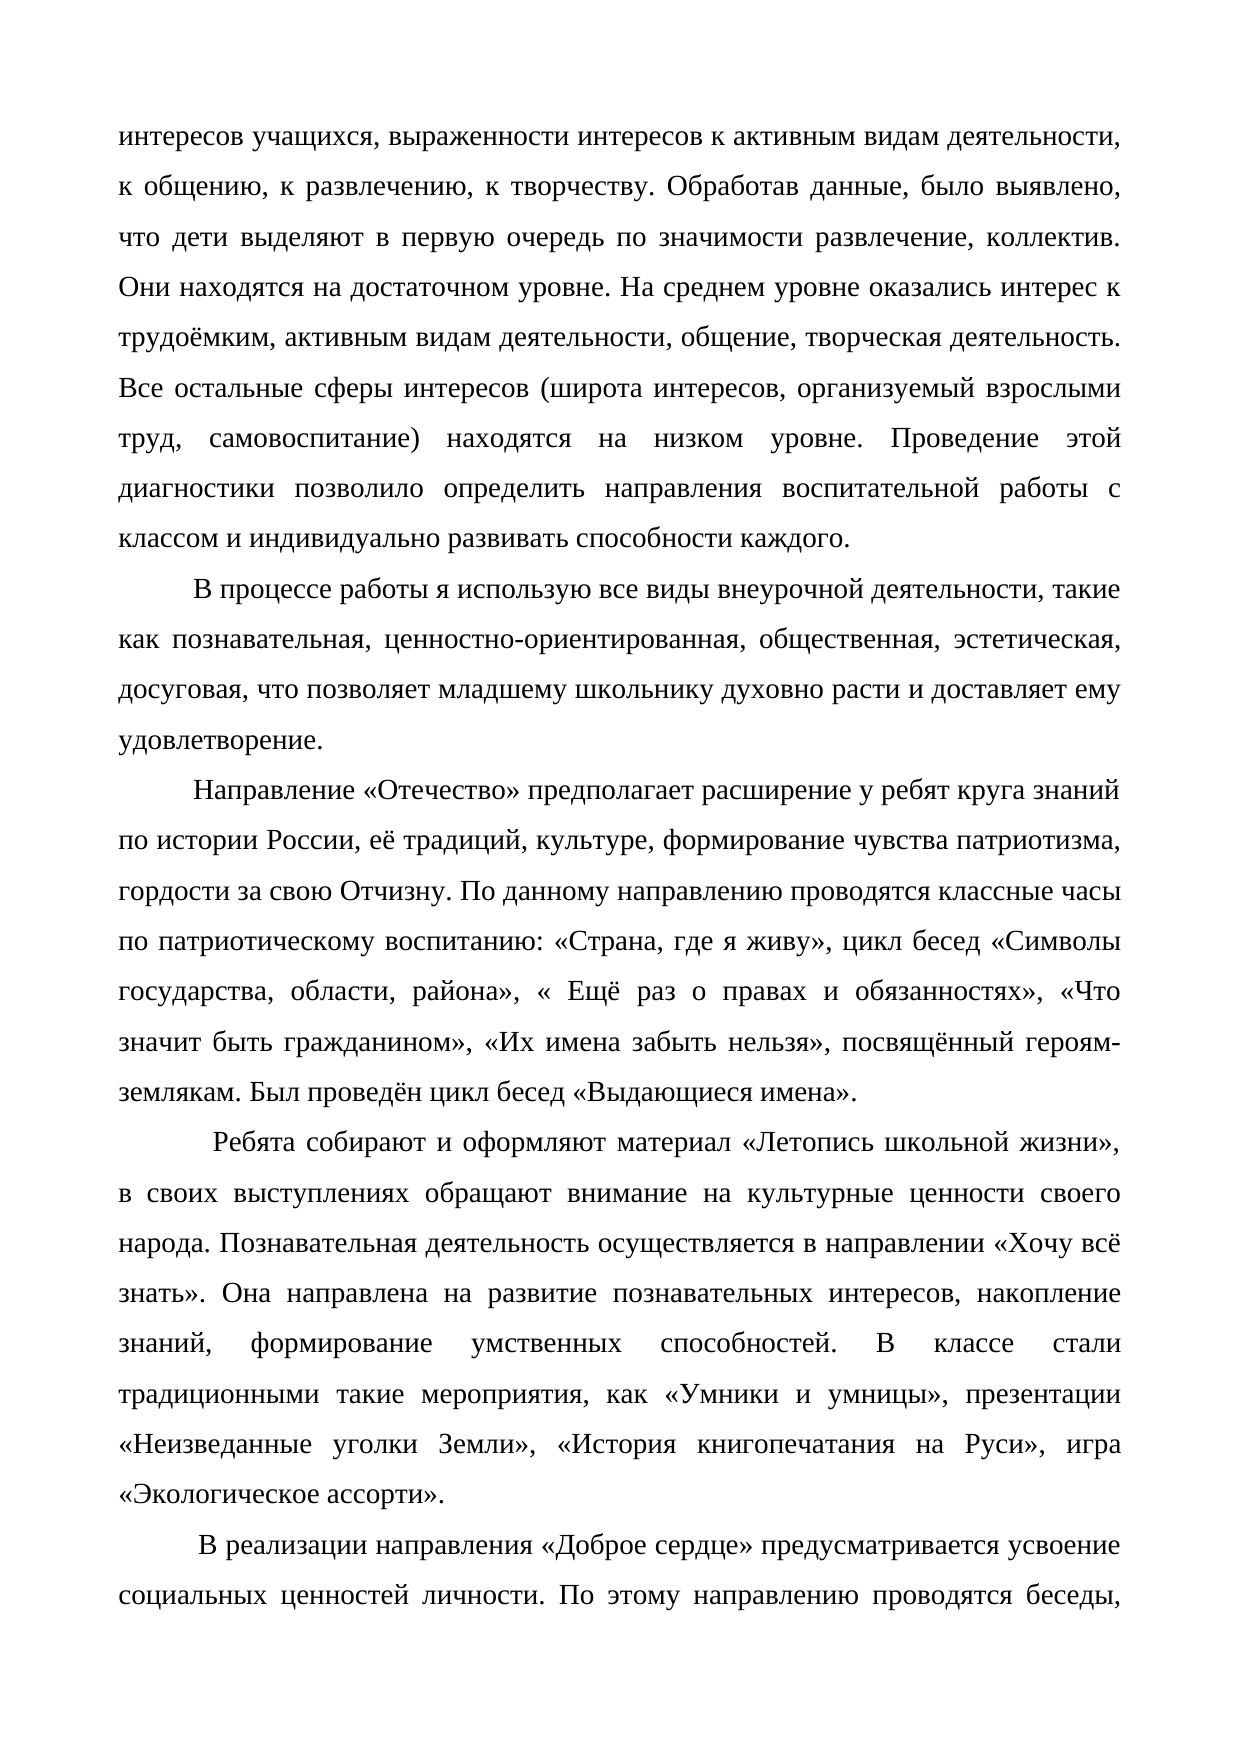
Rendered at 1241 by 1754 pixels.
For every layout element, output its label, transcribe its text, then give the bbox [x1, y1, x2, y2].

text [118, 118, 1122, 554]
text В процессе работы я использую все виды внеурочной деятельности, такие как познавательная, ценностно-ориентированная, общественная, эстетическая, досуговая, что позволяет младшему школьнику духовно расти и доставляет ему удовлетворение. [118, 571, 1122, 755]
text Направление «Отечество» предполагает расширение у ребят круга знаний по истории России, её традиций, культуре, формирование чувства патриотизма, гордости за свою Отчизну. По данному направлению проводятся классные часы по патриотическому воспитанию: «Страна, где я живу», цикл бесед «Символы государства, области, района», « Ещё раз о правах и обязанностях», «Что значит быть гражданином», «Их имена забыть нельзя», посвящённый героям-землякам. Был проведён цикл бесед «Выдающиеся имена». [118, 772, 1122, 1108]
text Ребята собирают и оформляют материал «Летопись школьной жизни», в своих выступлениях обращают внимание на культурные ценности своего народа. Познавательная деятельность осуществляется в направлении «Хочу всё знать». Она направлена на развитие познавательных интересов, накопление знаний, формирование умственных способностей. В классе стали традиционными такие мероприятия, как «Умники и умницы», презентации «Неизведанные уголки Земли», «История книгопечатания на Руси», игра «Экологическое ассорти». [118, 1124, 1122, 1510]
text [118, 1527, 1122, 1611]
